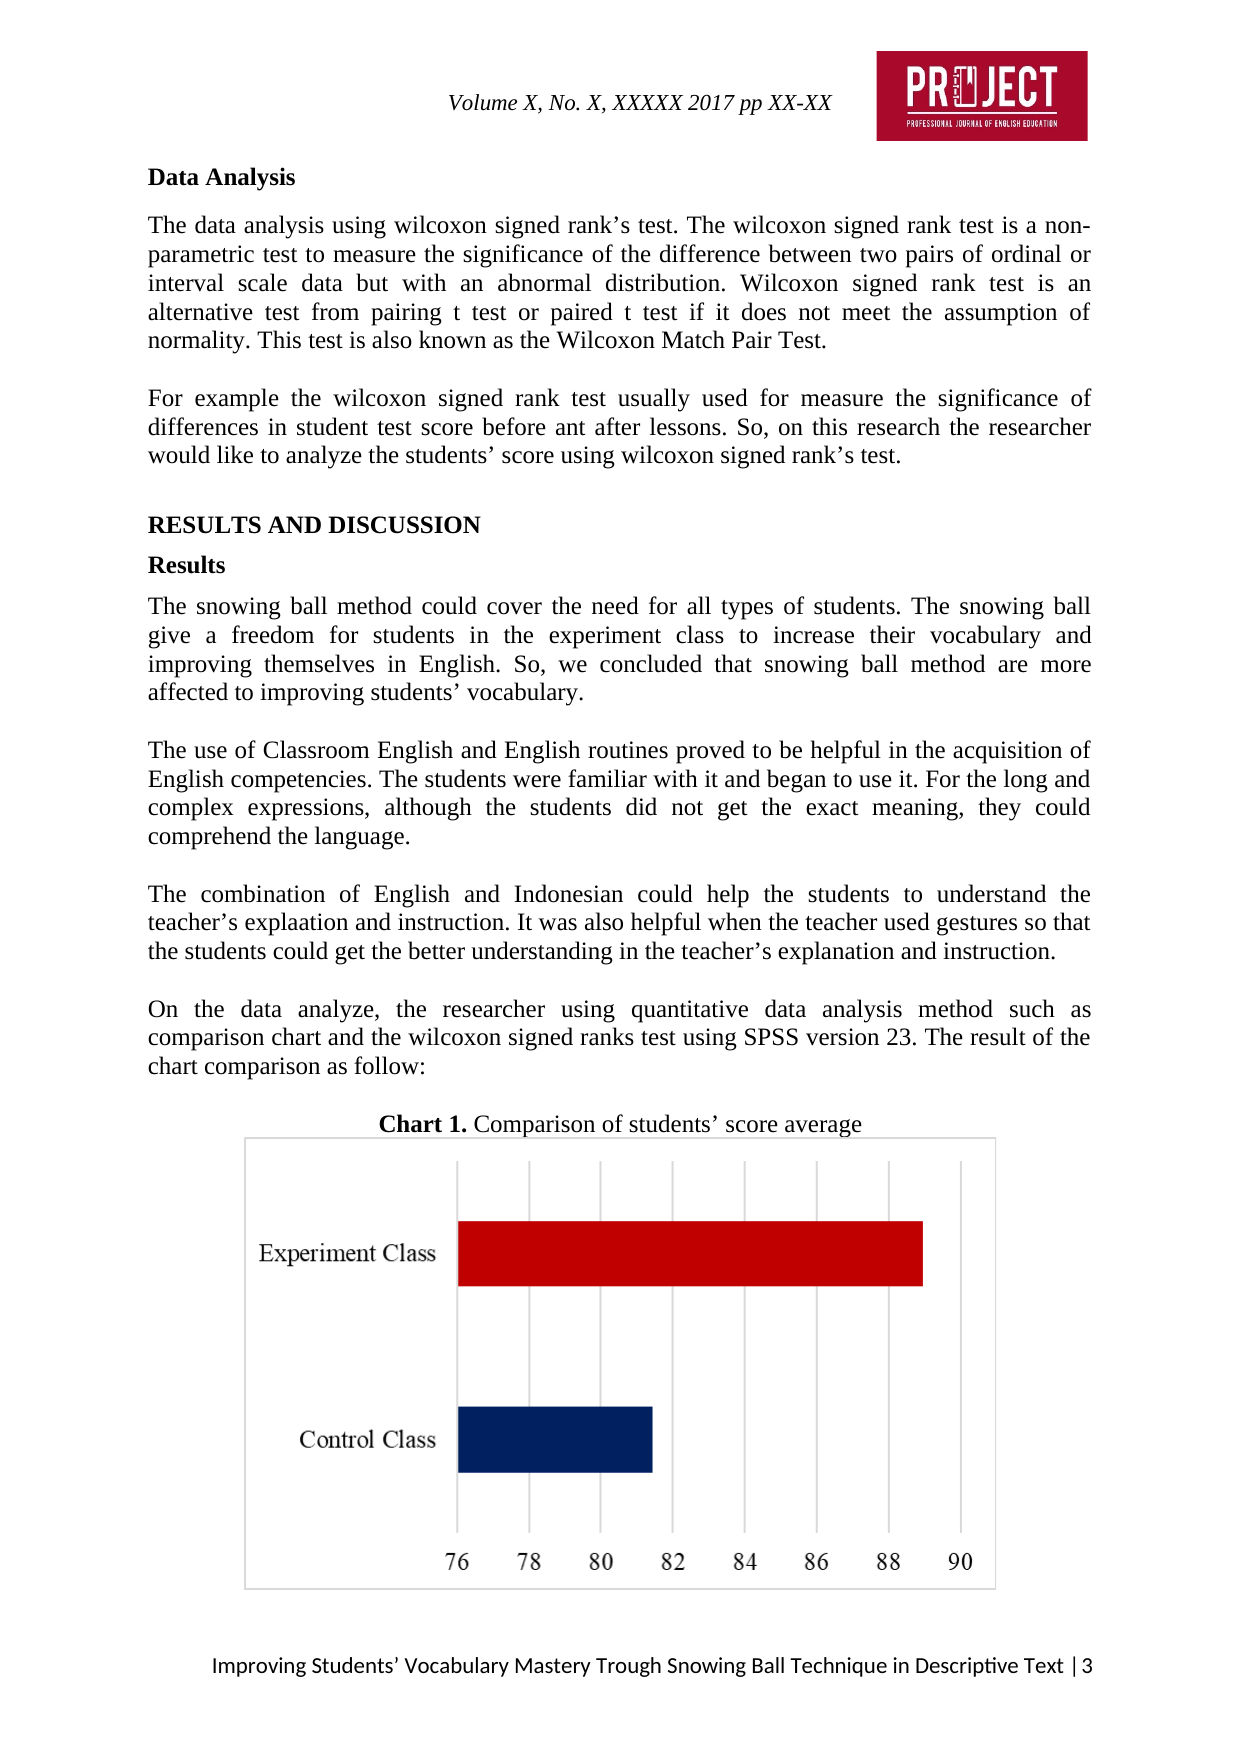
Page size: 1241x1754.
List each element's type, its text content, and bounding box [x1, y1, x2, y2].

text RESULTS AND DISCUSSION [148, 510, 1092, 538]
picture [876, 51, 1088, 141]
picture [244, 1137, 997, 1590]
text The snowing ball method could cover the need for all types of students. The snowing ball give a freedom for students in the experiment class to increase their vocabulary and improving themselves in English. So, we concluded that snowing ball method are more affected to improving students’ vocabulary. [148, 591, 1092, 706]
text The use of Classroom English and English routines proved to be helpful in the acquisition of English competencies. The students were familiar with it and began to use it. For the long and complex expressions, although the students did not get the exact meaning, they could comprehend the language. [148, 735, 1092, 850]
text Results [148, 551, 1092, 579]
text On the data analyze, the researcher using quantitative data analysis method such as comparison chart and the wilcoxon signed ranks test using SPSS version 23. The result of the chart comparison as follow: [148, 994, 1092, 1080]
text The combination of English and Indonesian could help the students to understand the teacher’s explaation and instruction. It was also helpful when the teacher used gestures so that the students could get the better understanding in the teacher’s explanation and instruction. [148, 879, 1092, 965]
text Chart 1. Comparison of students’ score average [148, 1109, 1092, 1137]
text Data Analysis [148, 162, 1092, 191]
text The data analysis using wilcoxon signed rank’s test. The wilcoxon signed rank test is a non-parametric test to measure the significance of the difference between two pairs of ordinal or interval scale data but with an abnormal distribution. Wilcoxon signed rank test is an alternative test from pairing t test or paired t test if it does not meet the assumption of normality. This test is also known as the Wilcoxon Match Pair Test. [148, 210, 1092, 354]
text For example the wilcoxon signed rank test usually used for measure the significance of differences in student test score before ant after lessons. So, on this research the researcher would like to analyze the students’ score using wilcoxon signed rank’s test. [148, 383, 1092, 469]
